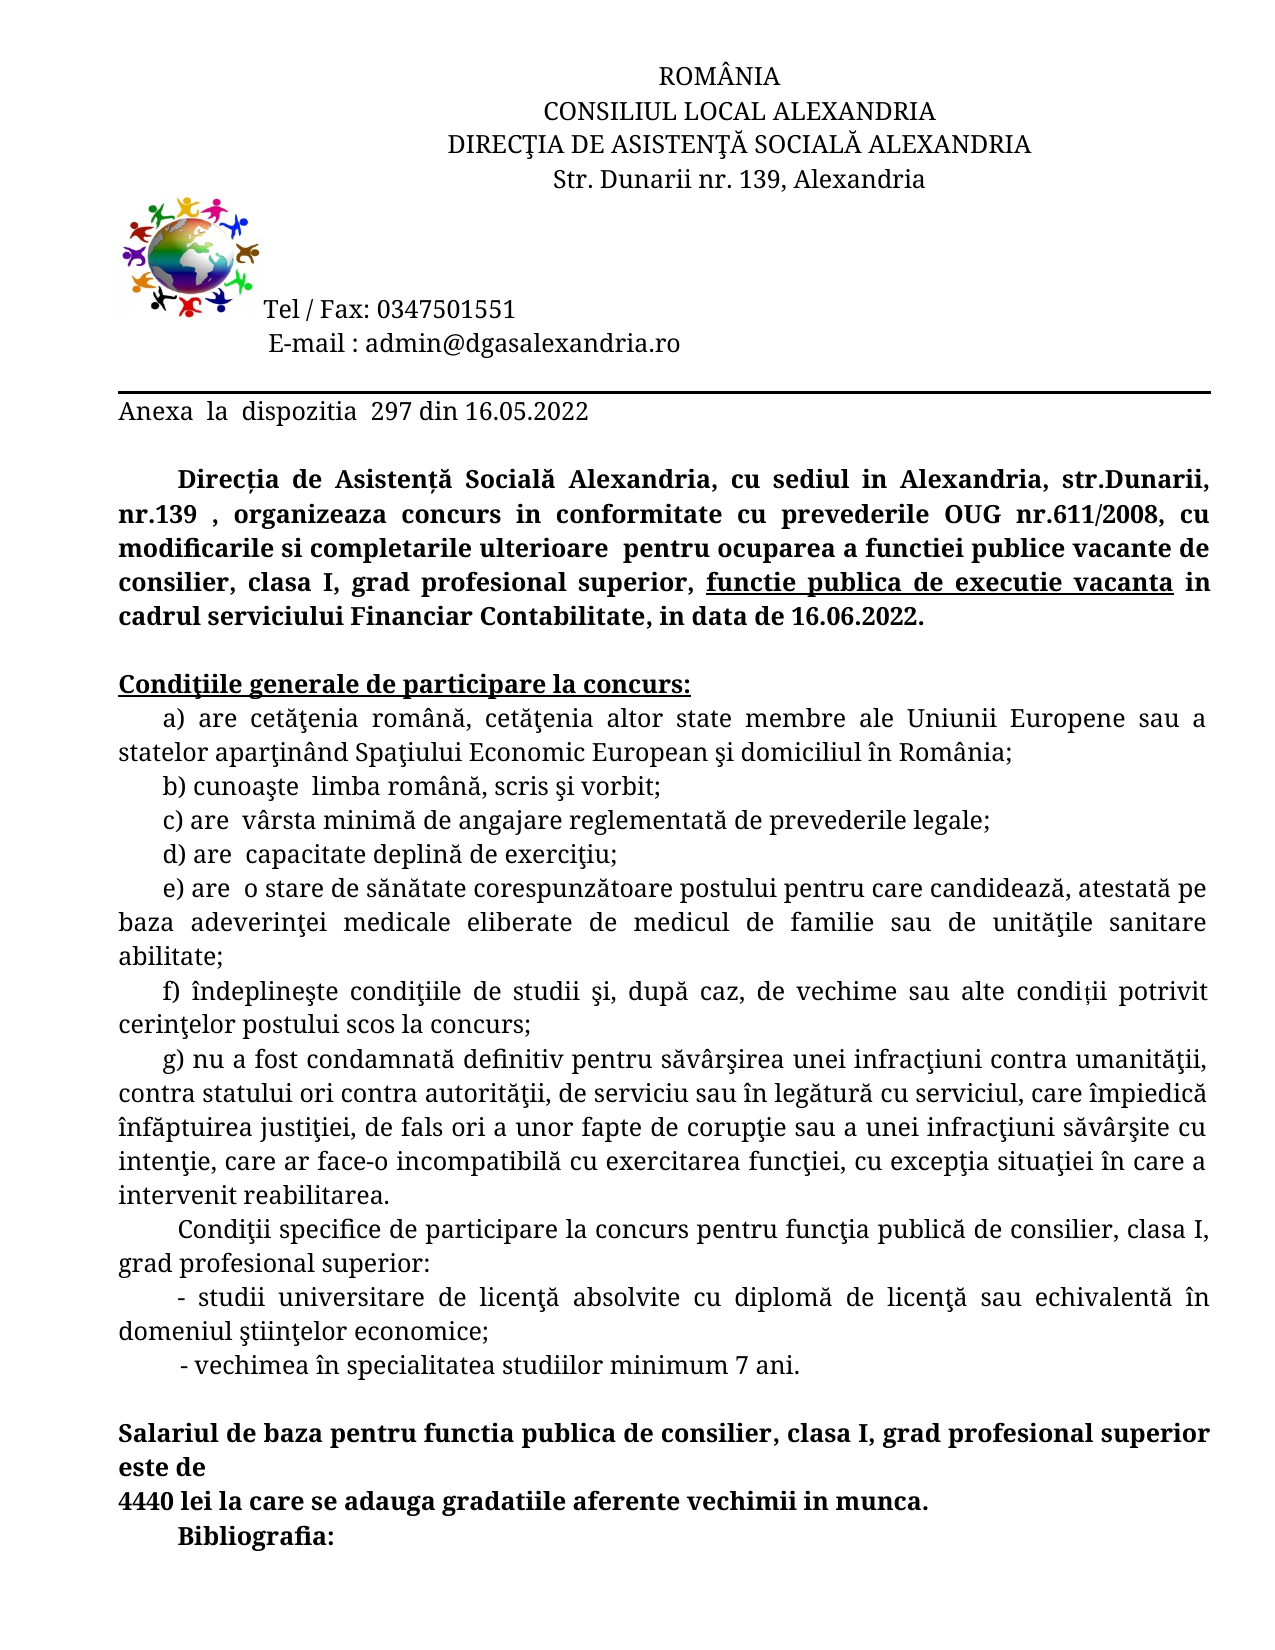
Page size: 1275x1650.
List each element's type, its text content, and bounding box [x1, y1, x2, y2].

text Condiţii specifice de participare la concurs pentru funcţia publică de consilier, clasa I, grad profesional superior: [118, 1212, 1211, 1280]
picture [118, 195, 263, 319]
text b) cunoaşte limba română, scris şi vorbit; [118, 769, 1208, 803]
text d) are capacitate deplină de exerciţiu; [118, 837, 1208, 871]
text CONSILIUL LOCAL ALEXANDRIA [193, 93, 1211, 127]
text Direcţia de Asistenţă Socială Alexandria, cu sediul in Alexandria, str.Dunarii, nr.139 , organizeaza concurs in conformitate cu prevederile OUG nr.611/2008, cu modificarile si completarile ulterioare pentru ocuparea a functiei publice vacante de consilier, clasa I, grad profesional superior, functie publica de executie vacanta in cadrul serviciului Financiar Contabilitate, in data de 16.06.2022. [118, 462, 1211, 632]
text - studii universitare de licenţă absolvite cu diplomă de licenţă sau echivalentă în domeniul ştiinţelor economice; [118, 1280, 1211, 1348]
text e) are o stare de sănătate corespunzătoare postului pentru care candidează, atestată pe baza adeverinţei medicale eliberate de medicul de familie sau de unităţile sanitare abilitate; [118, 871, 1208, 973]
text Condiţiile generale de participare la concurs: [118, 667, 1275, 701]
text ROMÂNIA [118, 59, 1211, 93]
text a) are cetăţenia română, cetăţenia altor state membre ale Uniunii Europene sau a statelor aparţinând Spaţiului Economic European şi domiciliul în România; [118, 701, 1208, 769]
text f) îndeplineşte condiţiile de studii şi, după caz, de vechime sau alte condiții potrivit cerinţelor postului scos la concurs; [118, 973, 1208, 1041]
text - vechimea în specialitatea studiilor minimum 7 ani. [102, 1348, 1211, 1382]
text Tel / Fax: 0347501551 [118, 195, 1211, 326]
text Str. Dunarii nr. 139, Alexandria [193, 161, 1211, 195]
text Bibliografia: [118, 1518, 1211, 1552]
text 4440 lei la care se adauga gradatiile aferente vechimii in munca. [118, 1484, 1211, 1518]
text c) are vârsta minimă de angajare reglementată de prevederile legale; [118, 803, 1208, 837]
text DIRECŢIA DE ASISTENŢĂ SOCIALĂ ALEXANDRIA [193, 127, 1211, 161]
text Salariul de baza pentru functia publica de consilier, clasa I, grad profesional superior este de [118, 1416, 1211, 1484]
text Anexa la dispozitia 297 din 16.05.2022 [118, 394, 1211, 428]
text E-mail : admin@dgasalexandria.ro [193, 326, 1211, 360]
text g) nu a fost condamnată definitiv pentru săvârşirea unei infracţiuni contra umanităţii, contra statului ori contra autorităţii, de serviciu sau în legătură cu serviciul, care împiedică înfăptuirea justiţiei, de fals ori a unor fapte de corupţie sau a unei infracţiuni săvârşite cu intenţie, care ar face-o incompatibilă cu exercitarea funcţiei, cu excepţia situaţiei în care a intervenit reabilitarea. [118, 1041, 1208, 1212]
